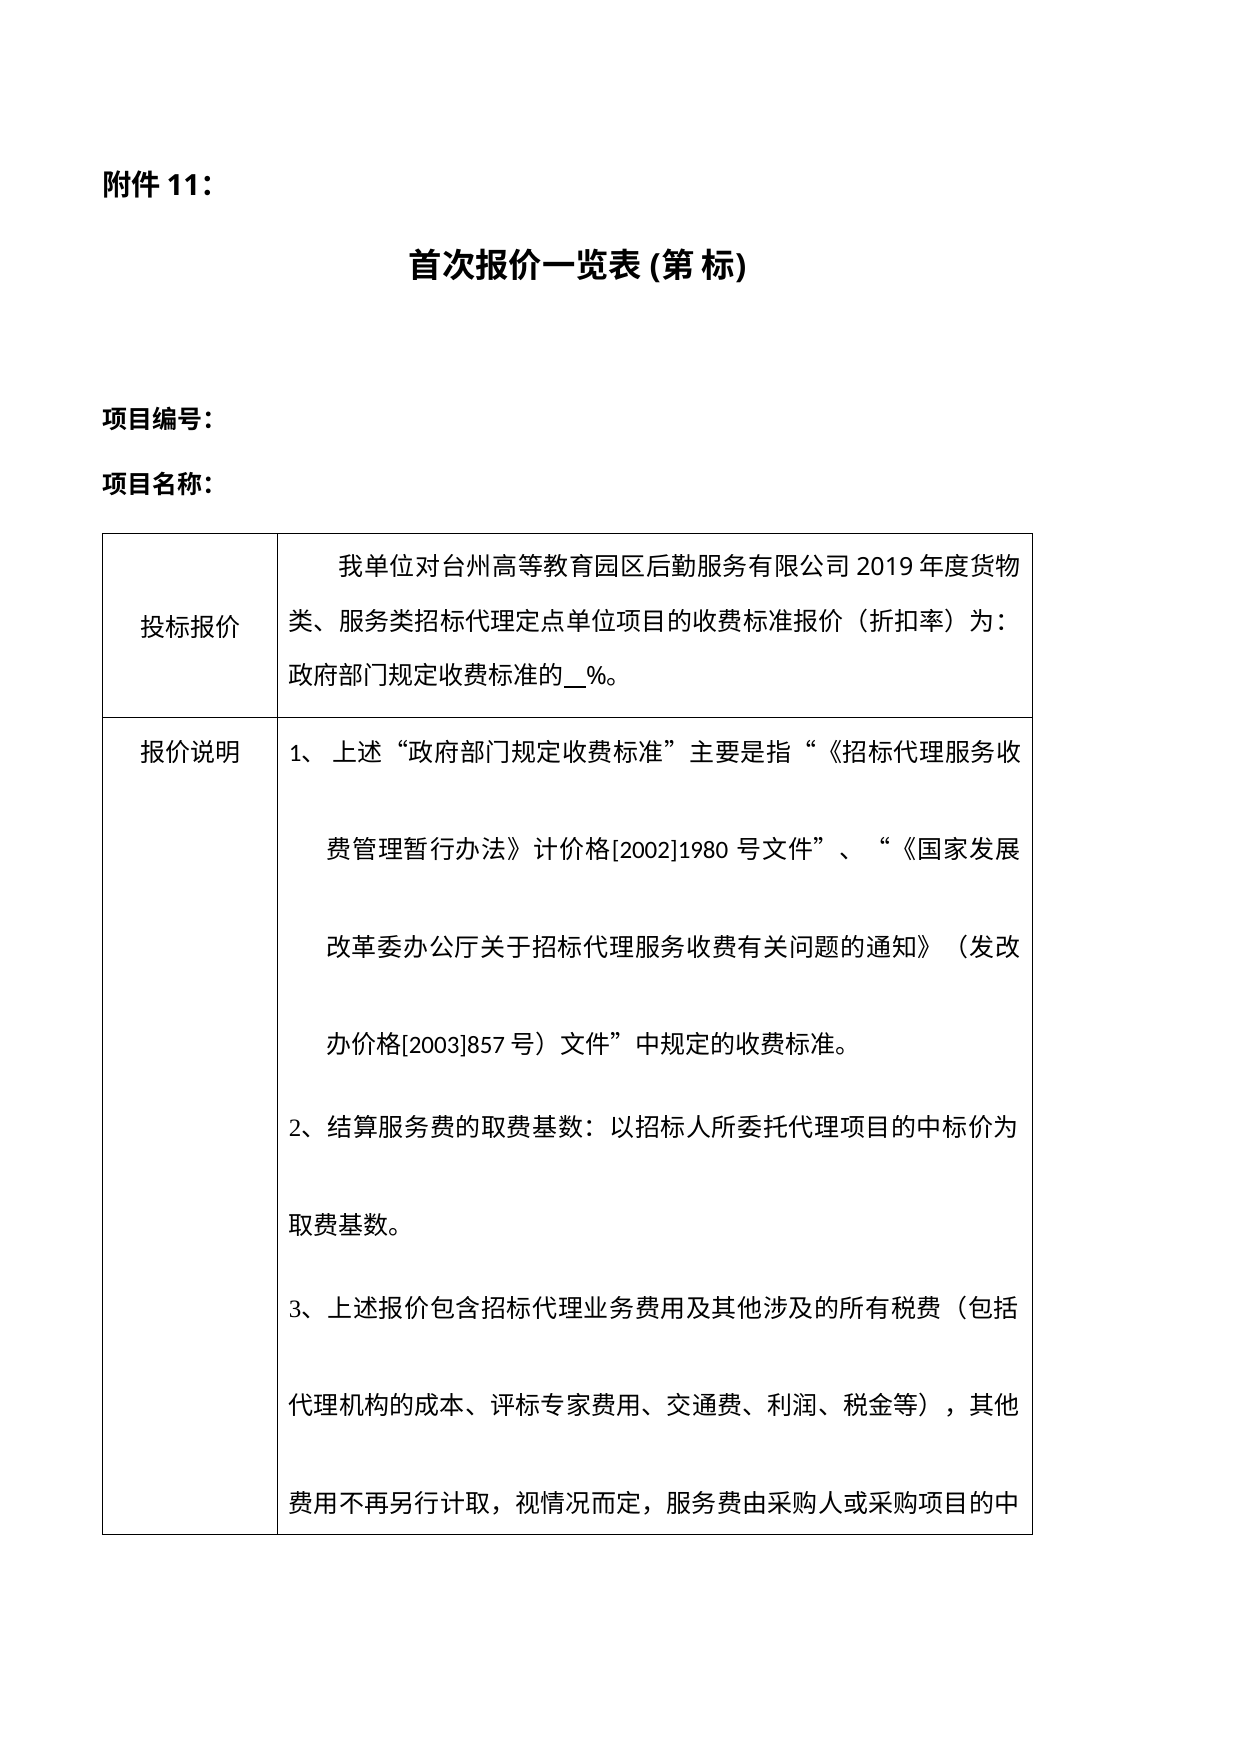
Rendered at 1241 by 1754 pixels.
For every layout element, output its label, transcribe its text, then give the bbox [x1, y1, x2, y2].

text 首次报价一览表 (第 标) [102, 231, 1053, 296]
text 项目名称： [102, 450, 1003, 515]
text 项目编号： [102, 385, 1053, 450]
table_header 我单位对台州高等教育园区后勤服务有限公司2019年度货物类、服务类招标代理定点单位项目的收费标准报价（折扣率）为：政府部门规定收费标准的 %。 [278, 534, 1032, 717]
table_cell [278, 718, 1032, 1534]
text 附件11： [102, 162, 1053, 204]
table_header 投标报价 [103, 534, 277, 717]
table_cell 报价说明 [103, 718, 277, 1534]
